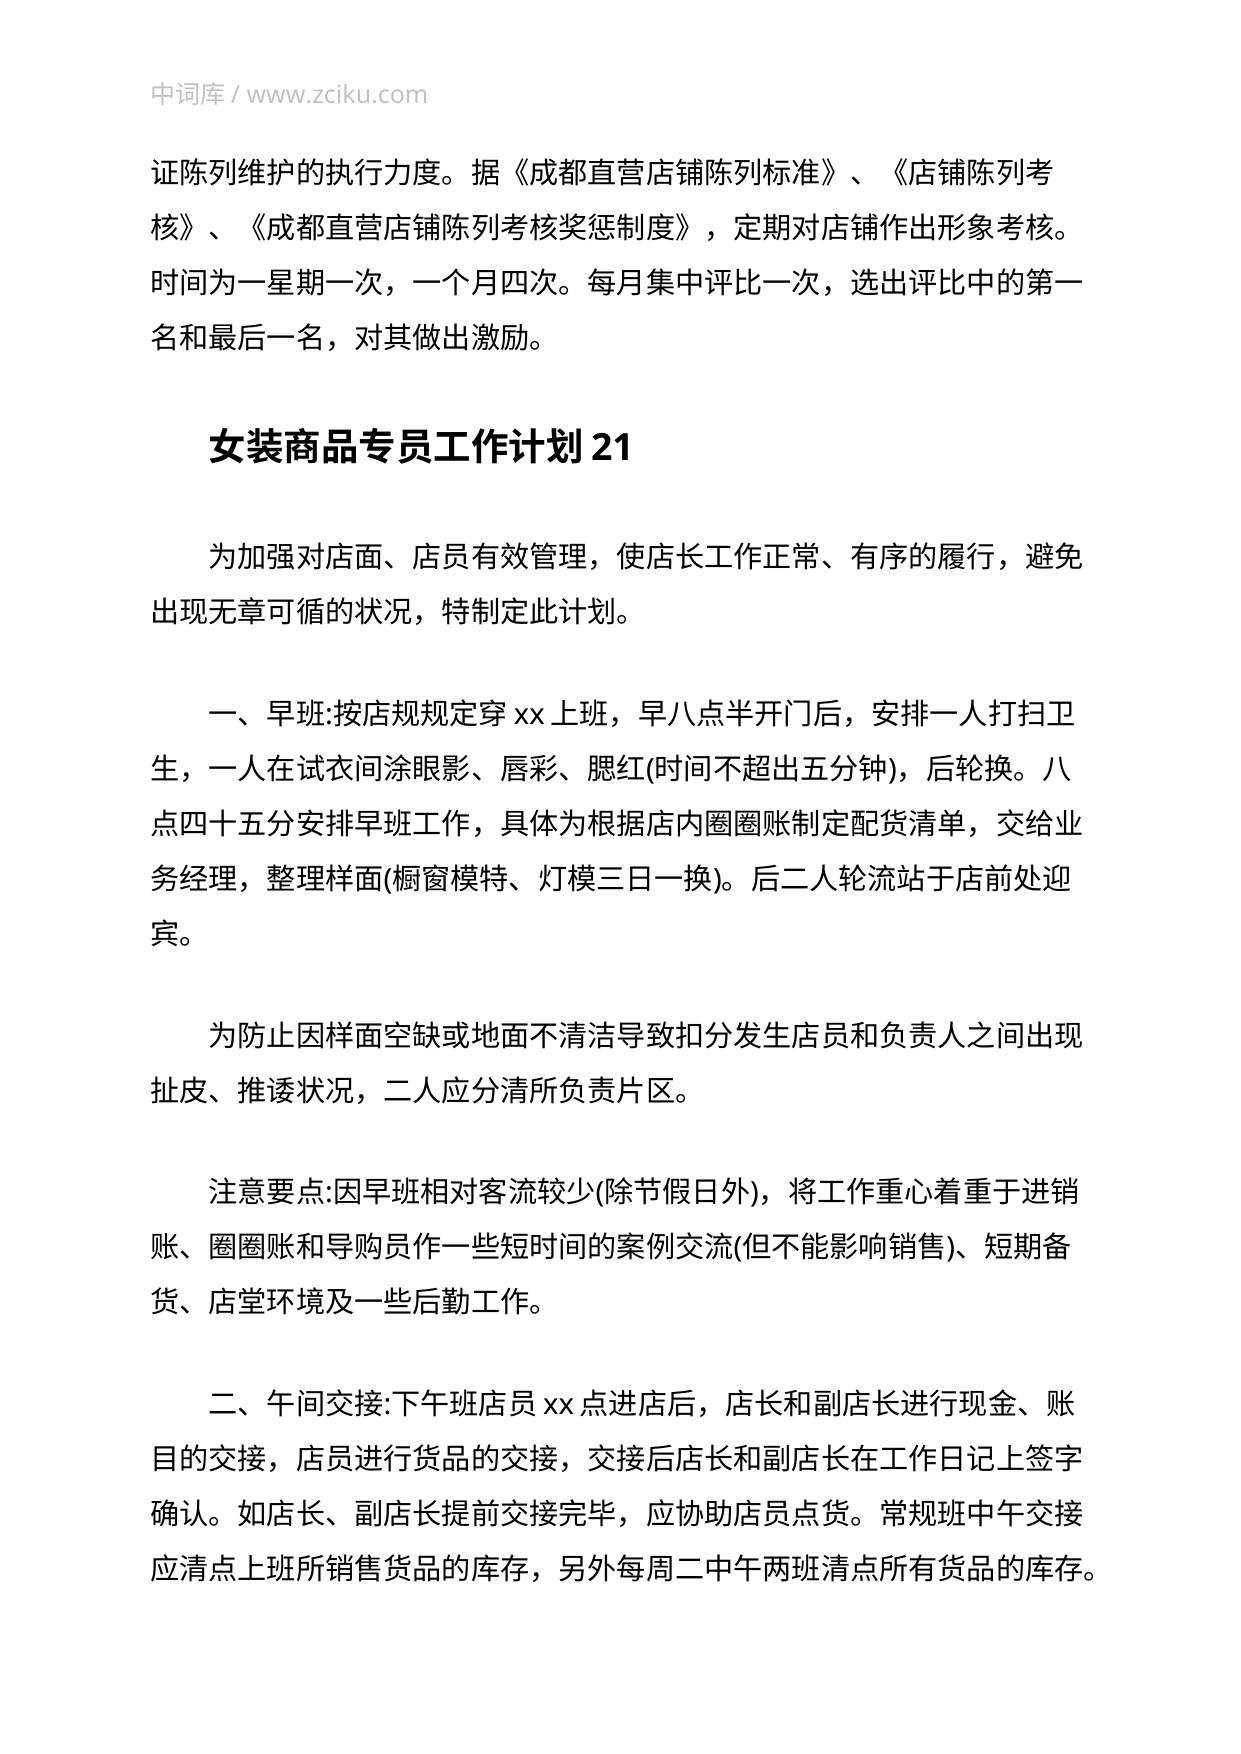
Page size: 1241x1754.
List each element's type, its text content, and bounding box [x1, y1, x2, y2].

text 一、早班:按店规规定穿xx上班，早八点半开门后，安排一人打扫卫生，一人在试衣间涂眼影、唇彩、腮红(时间不超出五分钟)，后轮换。八点四十五分安排早班工作，具体为根据店内圈圈账制定配货清单，交给业务经理，整理样面(橱窗模特、灯模三日一换)。后二人轮流站于店前处迎宾。 [150, 691, 1090, 953]
text 二、午间交接:下午班店员xx点进店后，店长和副店长进行现金、账目的交接，店员进行货品的交接，交接后店长和副店长在工作日记上签字确认。如店长、副店长提前交接完毕，应协助店员点货。常规班中午交接应清点上班所销售货品的库存，另外每周二中午两班清点所有货品的库存。 [150, 1381, 1090, 1588]
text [150, 150, 1090, 357]
text 注意要点:因早班相对客流较少(除节假日外)，将工作重心着重于进销账、圈圈账和导购员作一些短时间的案例交流(但不能影响销售)、短期备货、店堂环境及一些后勤工作。 [150, 1169, 1090, 1321]
text 为防止因样面空缺或地面不清洁导致扣分发生店员和负责人之间出现扯皮、推诿状况，二人应分清所负责片区。 [150, 1012, 1090, 1109]
text 女装商品专员工作计划21 [150, 416, 1090, 471]
text 为加强对店面、店员有效管理，使店长工作正常、有序的履行，避免出现无章可循的状况，特制定此计划。 [150, 534, 1090, 631]
